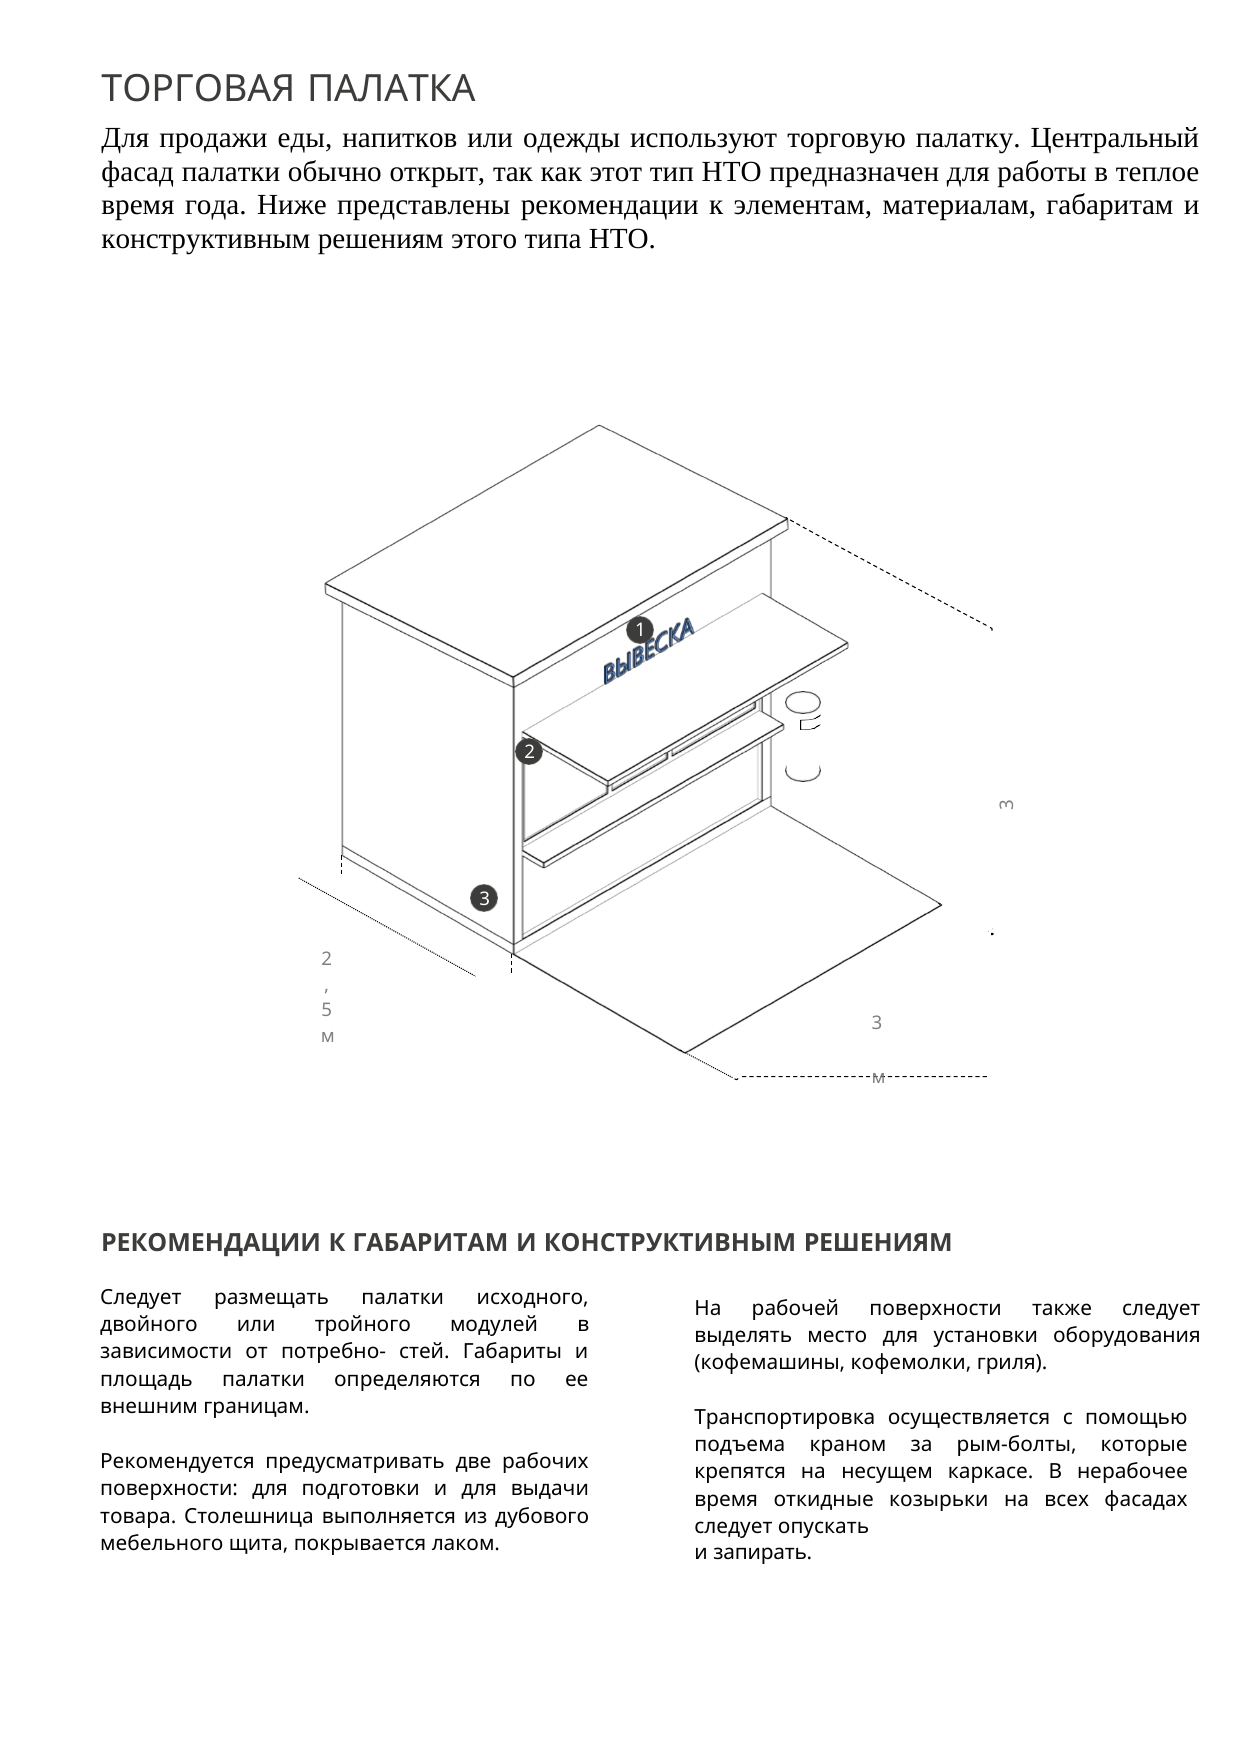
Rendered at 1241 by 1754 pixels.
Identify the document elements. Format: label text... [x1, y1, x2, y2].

text Транспортировка осуществляется с помощью подъема краном за рым-болты, которые крепятся на несущем каркасе. В нерабочее время откидные козырьки на всех фасадах следует опускать [694, 1403, 1188, 1540]
text и запирать. [694, 1540, 1201, 1565]
subtitle РЕКОМЕНДАЦИИ К ГАБАРИТАМ И КОНСТРУКТИВНЫМ РЕШЕНИЯМ [101, 1225, 1201, 1259]
subtitle Для продажи еды, напитков или одежды используют торговую палатку. Центральный фасад палатки обычно открыт, так как этот тип НТО предназначен для работы в теплое время года. Ниже представлены рекомендации к элементам, материалам, габаритам и конструктивным решениям этого типа НТО. [101, 120, 1201, 254]
picture [148, 408, 997, 1097]
text Рекомендуется предусматривать две рабочих поверхности: для подготовки и для выдачи товара. Столешница выполняется из дубового мебельного щита, покрывается лаком. [100, 1447, 589, 1557]
subtitle ТОРГОВАЯ ПАЛАТКА [101, 62, 1201, 113]
text На рабочей поверхности также следует выделять место для установки оборудования (кофемашины, кофемолки, гриля). [694, 1293, 1201, 1376]
text Следует размещать палатки исходного, двойного или тройного модулей в зависимости от потребно- стей. Габариты и площадь палатки определяются по ее внешним границам. [100, 1283, 589, 1420]
